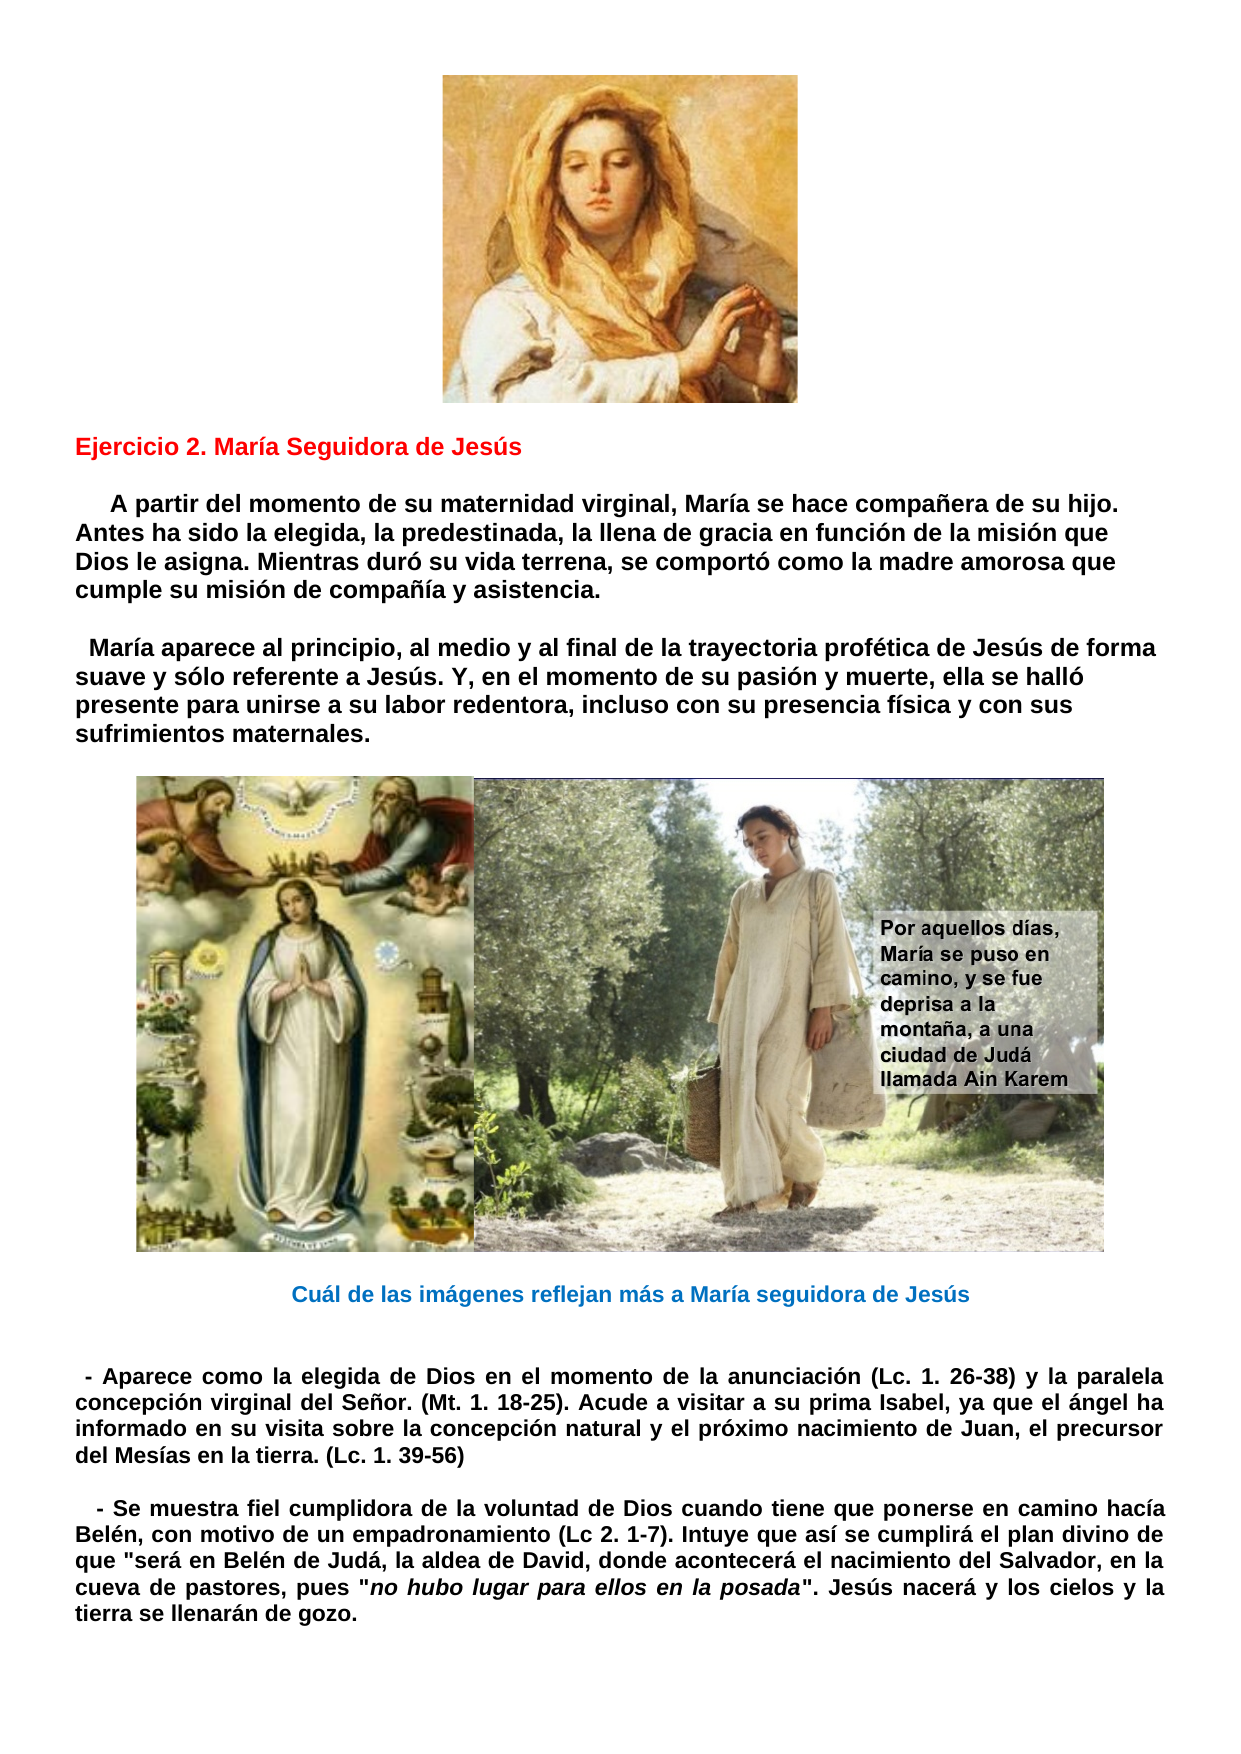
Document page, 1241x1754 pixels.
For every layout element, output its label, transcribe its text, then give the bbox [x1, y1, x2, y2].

text A partir del momento de su maternidad virginal, María se hace compañera de su hijo. Antes ha sido la elegida, la predestinada, la llena de gracia en función de la misión que Dios le asigna. Mientras duró su vida terrena, se comportó como la madre amorosa que cumple su misión de compañía y asistencia. [75, 489, 1165, 633]
text Ejercicio 2. María Seguidora de Jesús [75, 431, 1165, 460]
text - Se muestra fiel cumplidora de la voluntad de Dios cuando tiene que ponerse en camino hacía Belén, con motivo de un empadronamiento (Lc 2. 1-7). Intuye que así se cumplirá el plan divino de que "será en Belén de Judá, la aldea de David, donde acontecerá el nacimiento del Salvador, en la cueva de pastores, pues "no hubo lugar para ellos en la posada". Jesús nacerá y los cielos y la tierra se llenarán de gozo. [75, 1468, 1165, 1626]
text - Aparece como la elegida de Dios en el momento de la anunciación (Lc. 1. 26-38) y la paralela concepción virginal del Señor. (Mt. 1. 18-25). Acude a visitar a su prima Isabel, ya que el ángel ha informado en su visita sobre la concepción natural y el próximo nacimiento de Juan, el precursor del Mesías en la tierra. (Lc. 1. 39-56) [75, 1363, 1165, 1468]
text María aparece al principio, al medio y al final de la trayectoria profética de Jesús de forma suave y sólo referente a Jesús. Y, en el momento de su pasión y muerte, ella se halló presente para unirse a su labor redentora, incluso con su presencia física y con sus sufrimientos maternales. [75, 633, 1165, 748]
picture [136, 776, 1104, 1252]
text Cuál de las imágenes reflejan más a María seguidora de Jesús [75, 1281, 1165, 1363]
picture [442, 75, 798, 403]
